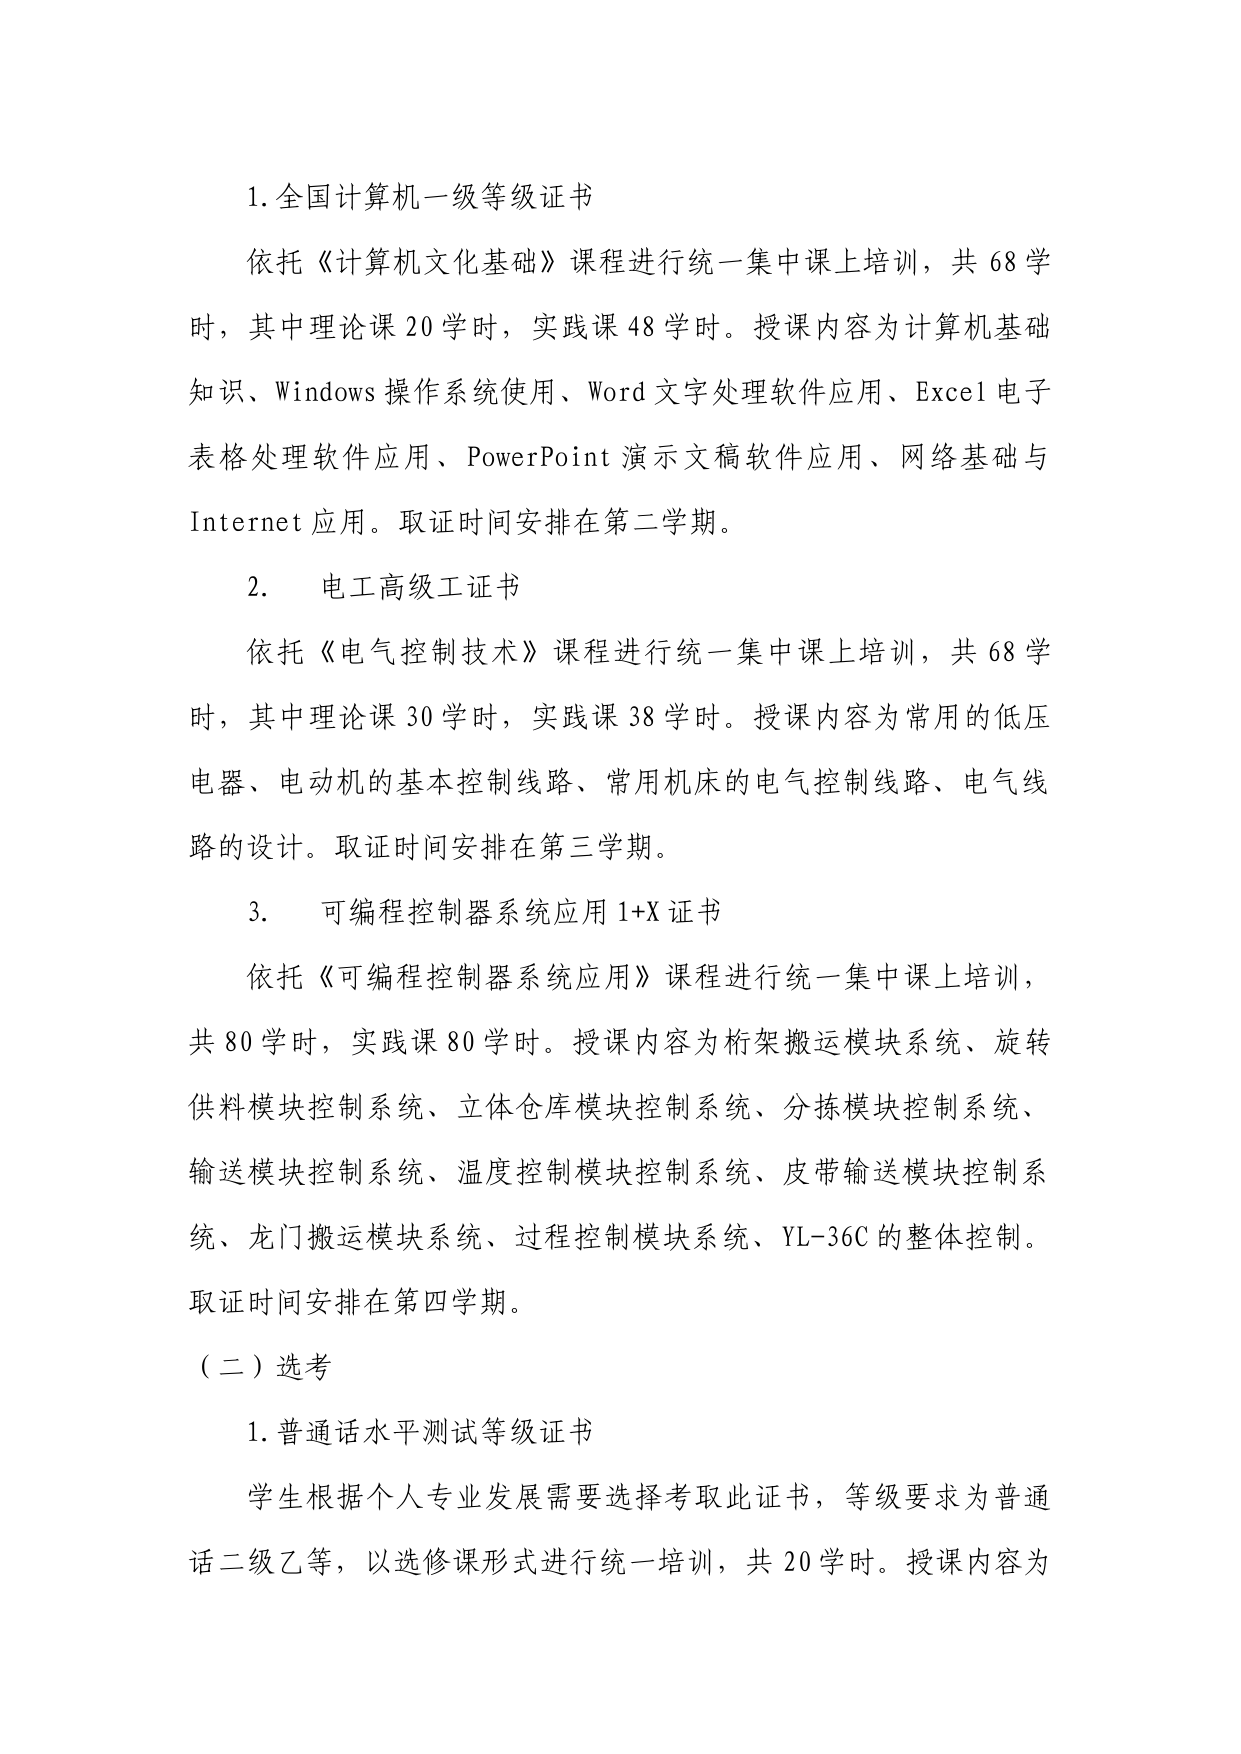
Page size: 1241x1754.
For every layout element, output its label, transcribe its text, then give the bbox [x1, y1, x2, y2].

text 1.全国计算机一级等级证书 [187, 162, 1053, 227]
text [187, 1462, 1053, 1592]
text 依托《可编程控制器系统应用》课程进行统一集中课上培训，共80学时，实践课80学时。授课内容为桁架搬运模块系统、旋转供料模块控制系统、立体仓库模块控制系统、分拣模块控制系统、输送模块控制系统、温度控制模块控制系统、皮带输送模块控制系统、龙门搬运模块系统、过程控制模块系统、YL-36C的整体控制。取证时间安排在第四学期。 [187, 942, 1053, 1332]
text 依托《电气控制技术》课程进行统一集中课上培训，共68学时，其中理论课30学时，实践课38学时。授课内容为常用的低压电器、电动机的基本控制线路、常用机床的电气控制线路、电气线路的设计。取证时间安排在第三学期。 [187, 617, 1053, 877]
text 1.普通话水平测试等级证书 [187, 1397, 1053, 1462]
text 依托《计算机文化基础》课程进行统一集中课上培训，共68学时，其中理论课20学时，实践课48学时。授课内容为计算机基础知识、Windows操作系统使用、Word文字处理软件应用、Excel电子表格处理软件应用、PowerPoint演示文稿软件应用、网络基础与Internet应用。取证时间安排在第二学期。 [187, 227, 1053, 552]
list 可编程控制器系统应用1+X证书 [187, 877, 1053, 942]
list 电工高级工证书 [187, 552, 1053, 617]
text （二）选考 [187, 1332, 1053, 1397]
